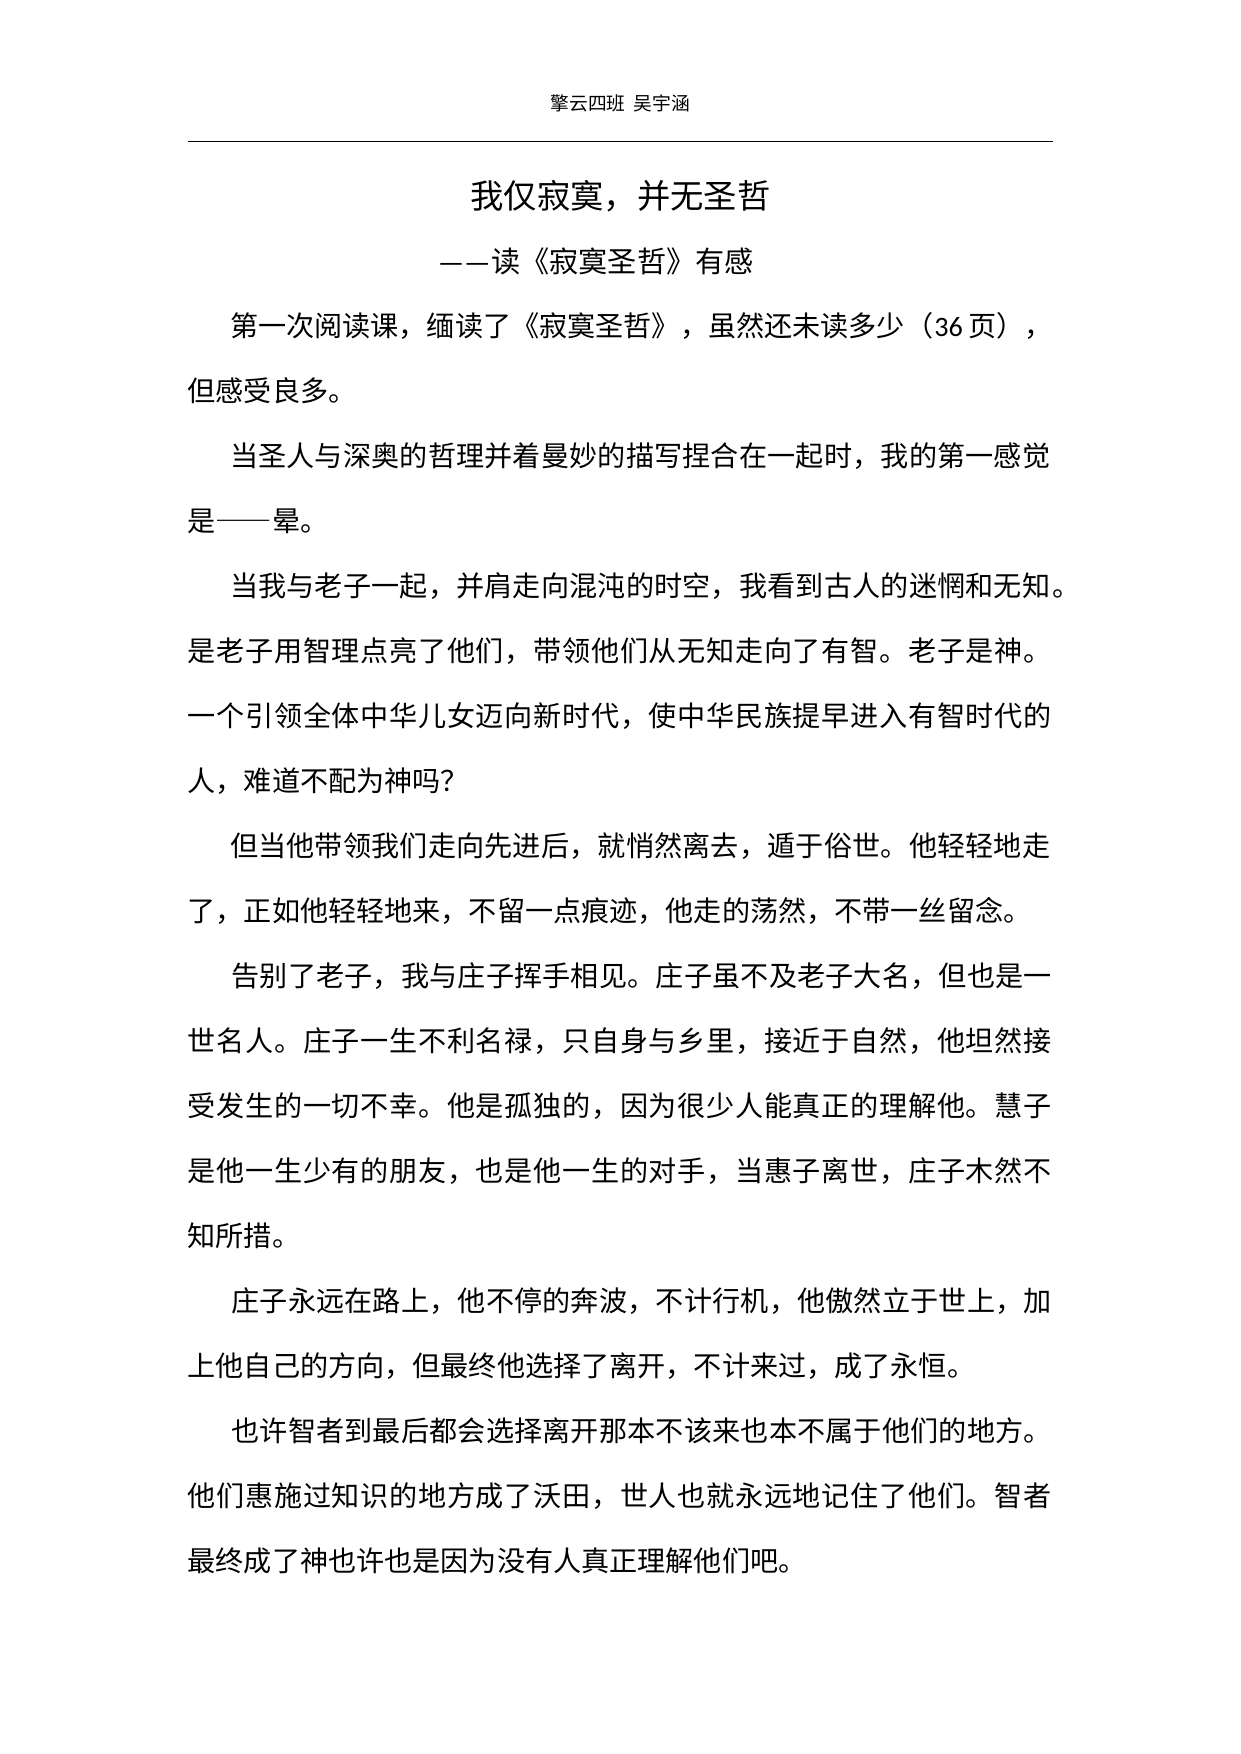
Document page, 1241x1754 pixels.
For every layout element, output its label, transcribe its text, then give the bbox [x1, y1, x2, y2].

text 告别了老子，我与庄子挥手相见。庄子虽不及老子大名，但也是一世名人。庄子一生不利名禄，只自身与乡里，接近于自然，他坦然接受发生的一切不幸。他是孤独的，因为很少人能真正的理解他。慧子是他一生少有的朋友，也是他一生的对手，当惠子离世，庄子木然不知所措。 [187, 942, 1053, 1267]
text 第一次阅读课，缅读了《寂寞圣哲》，虽然还未读多少（36页），但感受良多。 [187, 292, 1053, 422]
text 但当他带领我们走向先进后，就悄然离去，遁于俗世。他轻轻地走了，正如他轻轻地来，不留一点痕迹，他走的荡然，不带一丝留念。 [187, 812, 1053, 942]
text ——读《寂寞圣哲》有感 [187, 227, 1053, 292]
text 也许智者到最后都会选择离开那本不该来也本不属于他们的地方。他们惠施过知识的地方成了沃田，世人也就永远地记住了他们。智者最终成了神也许也是因为没有人真正理解他们吧。 [187, 1397, 1053, 1592]
text 当我与老子一起，并肩走向混沌的时空，我看到古人的迷惘和无知。是老子用智理点亮了他们，带领他们从无知走向了有智。老子是神。一个引领全体中华儿女迈向新时代，使中华民族提早进入有智时代的人，难道不配为神吗？ [187, 552, 1053, 812]
text 庄子永远在路上，他不停的奔波，不计行机，他傲然立于世上，加上他自己的方向，但最终他选择了离开，不计来过，成了永恒。 [187, 1267, 1053, 1397]
text 我仅寂寞，并无圣哲 [187, 162, 1053, 227]
text 当圣人与深奥的哲理并着曼妙的描写捏合在一起时，我的第一感觉是——晕。 [187, 422, 1053, 552]
